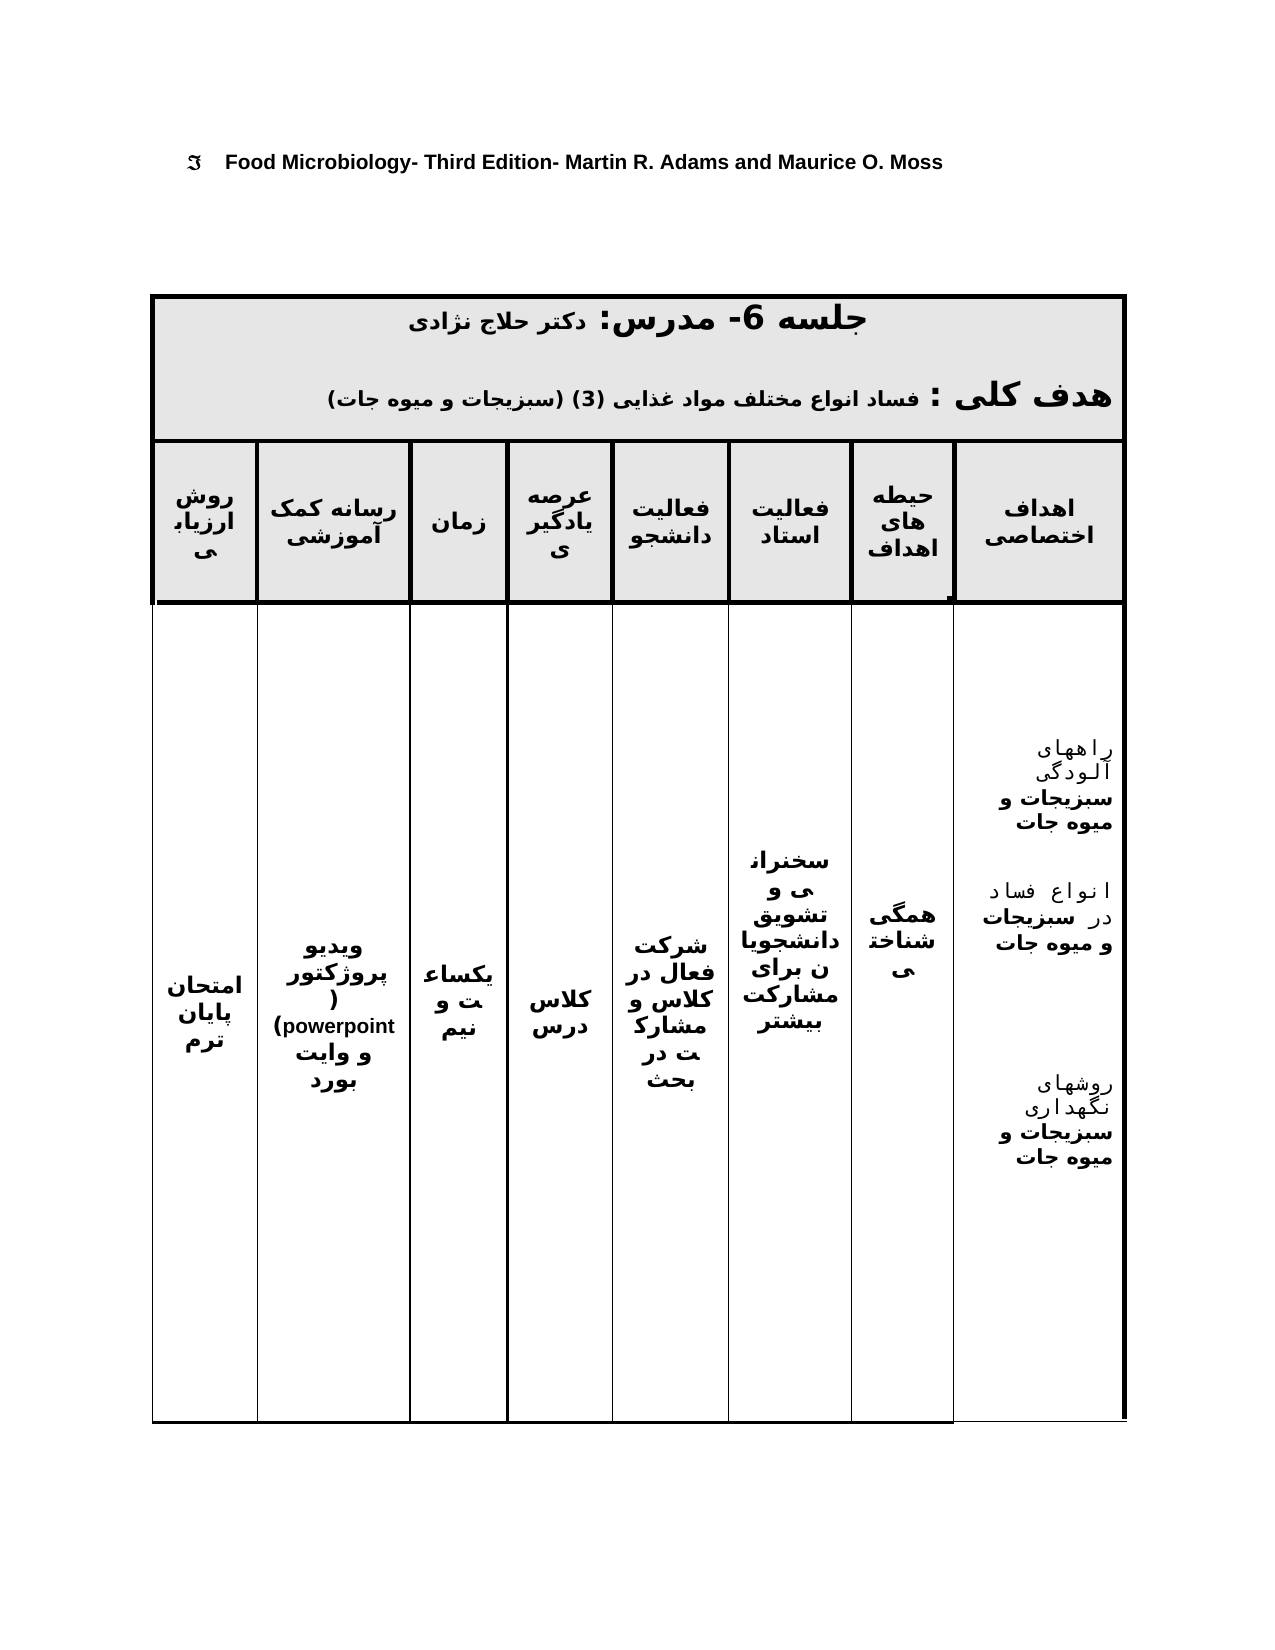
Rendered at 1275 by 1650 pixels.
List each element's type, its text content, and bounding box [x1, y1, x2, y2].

table_cell امتحان پایان ترم [153, 600, 257, 1421]
table_cell کلاس درس [509, 605, 612, 1421]
table_cell ویدیو پروژکتور (powerpoint) و وایت بورد [258, 605, 409, 1421]
table_cell روش ارزیابی [155, 443, 255, 600]
table_cell فعالیت استاد [731, 443, 849, 600]
table_header جلسه 6- مدرس: دكتر حلاج نژادی هدف کلی : فساد انواع مختلف مواد غذایی (3) (سبزیجات و میوه جات) [155, 299, 1122, 439]
table_cell همگی شناختی [852, 605, 953, 1421]
table_cell سخنرانی و تشویق دانشجویان برای مشارکت بیشتر [729, 605, 851, 1421]
table_cell اهداف اختصاصی [957, 443, 1122, 600]
table_cell یکساعت و نیم [411, 605, 506, 1421]
table_cell شرکت فعال در کلاس و مشارکت در بحث [613, 605, 728, 1421]
table_cell راههای آلودگی سبزیجات و میوه جات انواع فساد در سبزیجات و میوه جات روشهای نگهداری سبزیجات و میوه جات [954, 605, 1124, 1421]
table_cell حیطه های اهداف [854, 443, 952, 600]
table_cell عرصه یادگیری [510, 443, 610, 600]
list Food Microbiology- Third Edition- Martin R. Adams and Maurice O. Moss [187, 150, 1125, 174]
table_cell زمان [413, 443, 505, 600]
table_cell رسانه کمک آموزشی [259, 443, 408, 600]
table_cell فعالیت دانشجو [615, 443, 727, 600]
